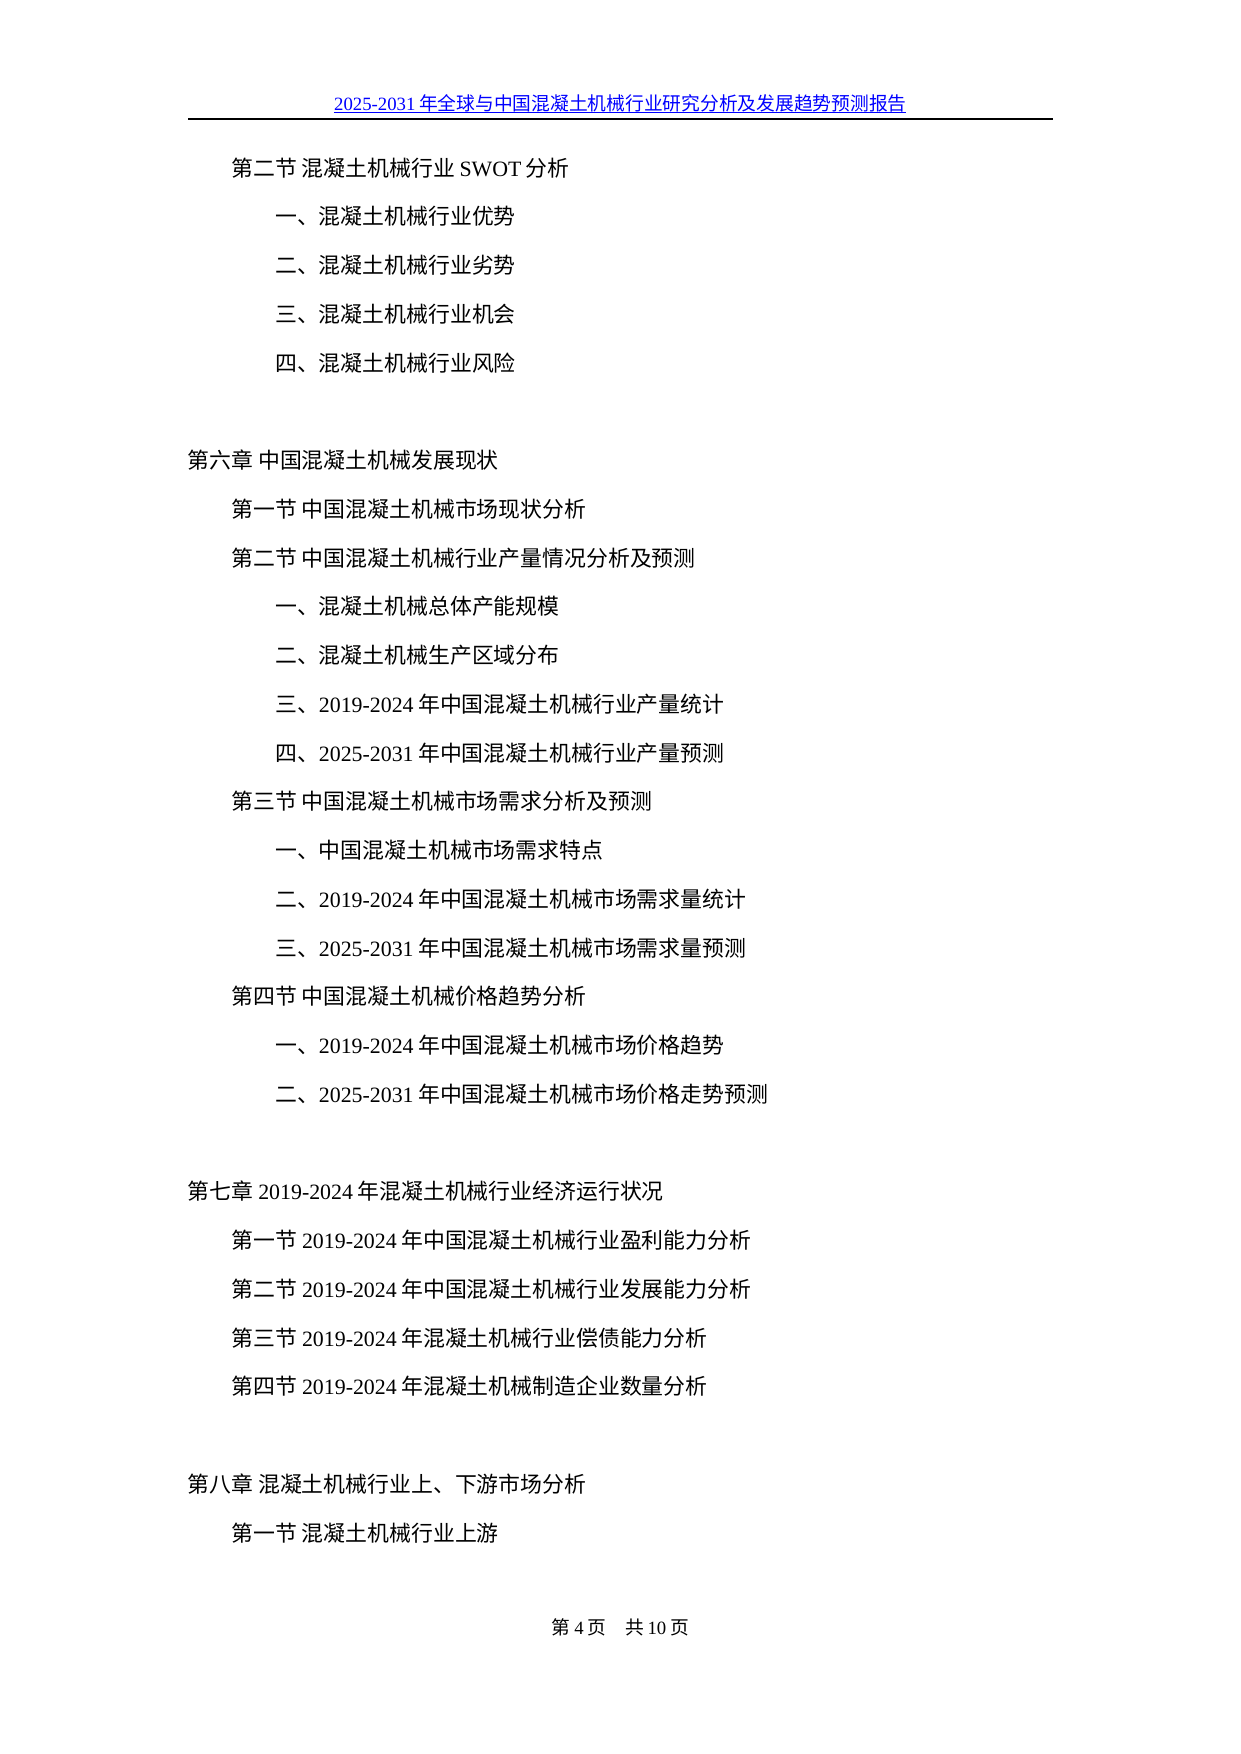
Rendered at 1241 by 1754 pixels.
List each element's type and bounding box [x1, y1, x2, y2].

text [187, 150, 1053, 1548]
